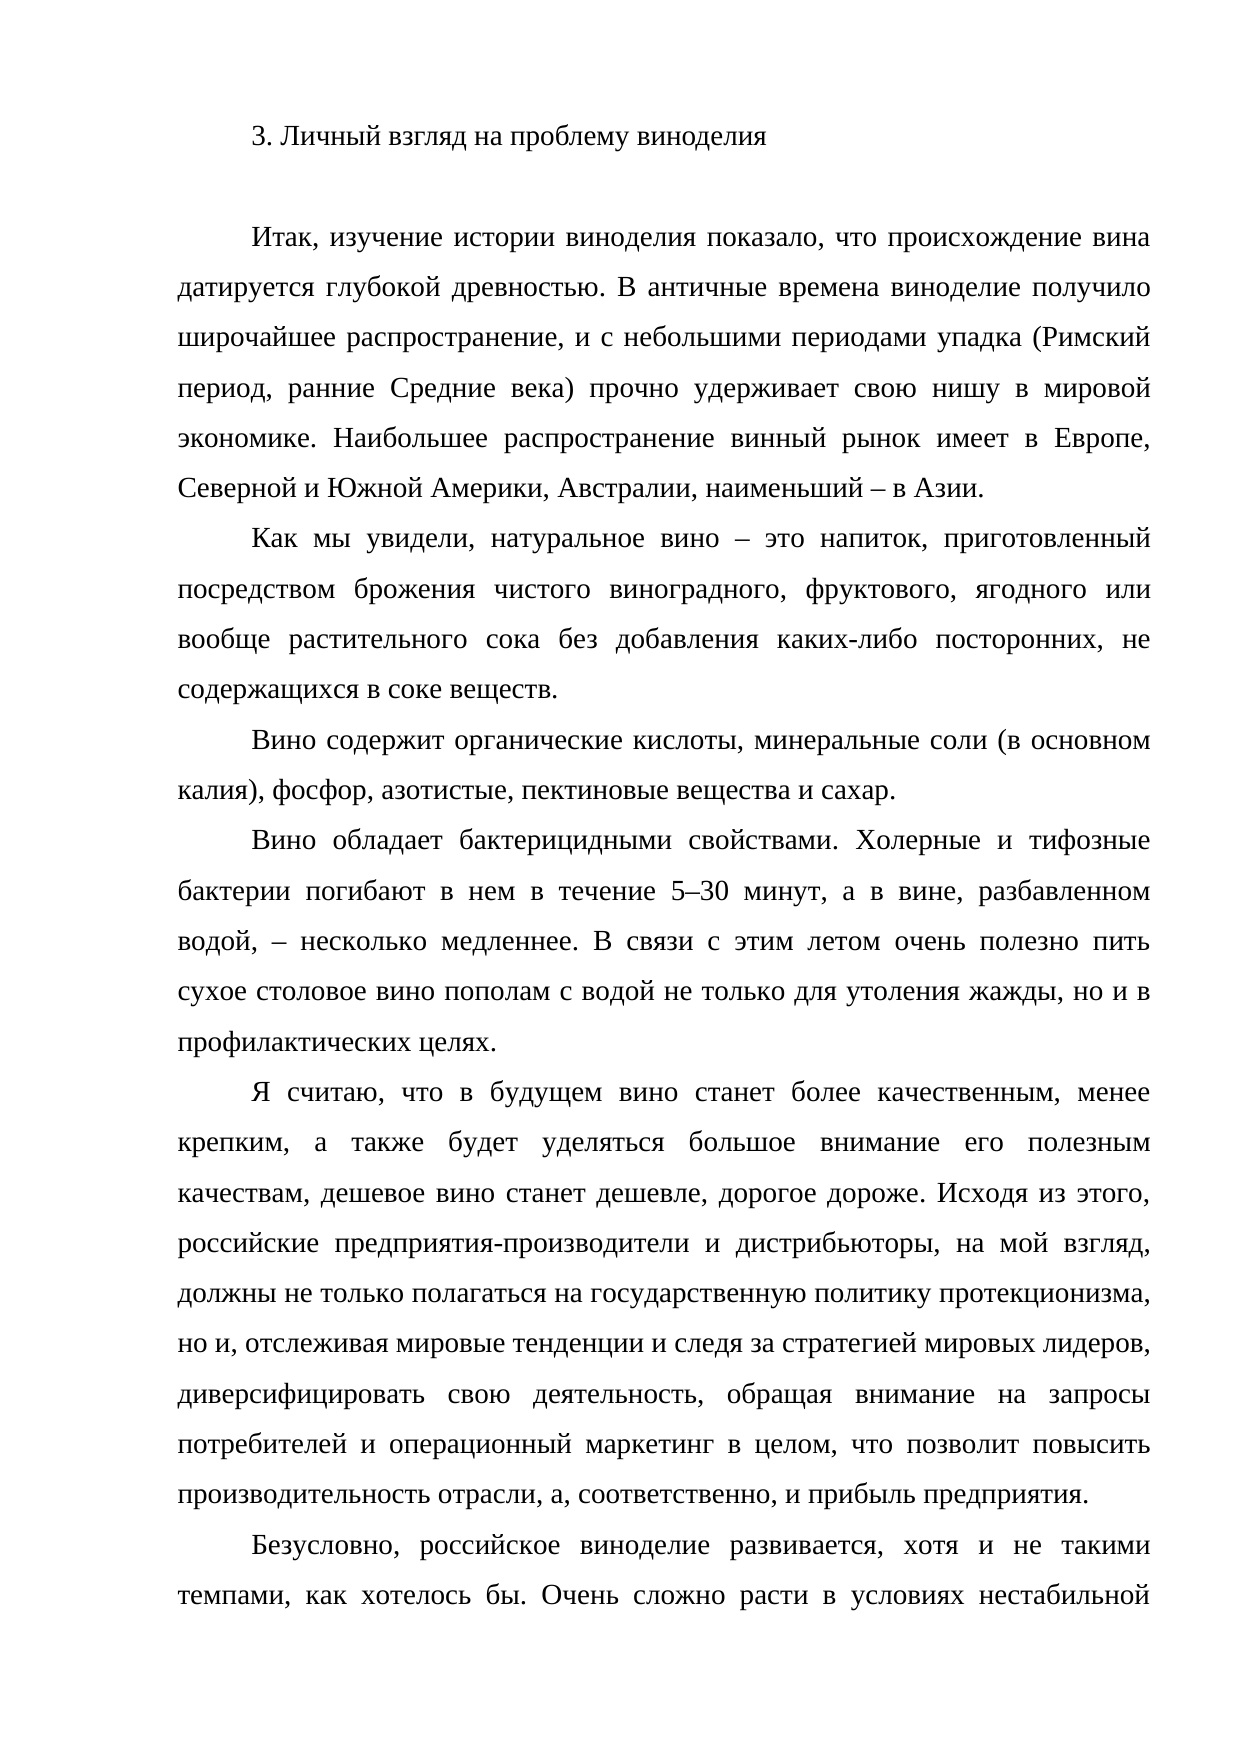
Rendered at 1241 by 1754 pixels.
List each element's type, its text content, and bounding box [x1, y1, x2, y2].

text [177, 1527, 1152, 1611]
text Как мы увидели, натуральное вино – это напиток, приготовленный посредством брожения чистого виноградного, фруктового, ягодного или вообще растительного сока без добавления каких-либо посторонних, не содержащихся в соке веществ. [177, 521, 1152, 705]
text Я считаю, что в будущем вино станет более качественным, менее крепким, а также будет уделяться большое внимание его полезным качествам, дешевое вино станет дешевле, дорогое дороже. Исходя из этого, российские предприятия-производители и дистрибьюторы, на мой взгляд, должны не только полагаться на государственную политику протекционизма, но и, отслеживая мировые тенденции и следя за стратегией мировых лидеров, диверсифицировать свою деятельность, обращая внимание на запросы потребителей и операционный маркетинг в целом, что позволит повысить производительность отрасли, а, соответственно, и прибыль предприятия. [177, 1074, 1152, 1510]
subtitle 3. Личный взгляд на проблему виноделия [177, 118, 1152, 152]
text Итак, изучение истории виноделия показало, что происхождение вина датируется глубокой древностью. В античные времена виноделие получило широчайшее распространение, и с небольшими периодами упадка (Римский период, ранние Средние века) прочно удерживает свою нишу в мировой экономике. Наибольшее распространение винный рынок имеет в Европе, Северной и Южной Америки, Австралии, наименьший – в Азии. [177, 219, 1152, 504]
text Вино содержит органические кислоты, минеральные соли (в основном калия), фосфор, азотистые, пектиновые вещества и сахар. [177, 722, 1152, 806]
text Вино обладает бактерицидными свойствами. Холерные и тифозные бактерии погибают в нем в течение 5–30 минут, а в вине, разбавленном водой, – несколько медленнее. В связи с этим летом очень полезно пить сухое столовое вино пополам с водой не только для утоления жажды, но и в профилактических целях. [177, 822, 1152, 1057]
